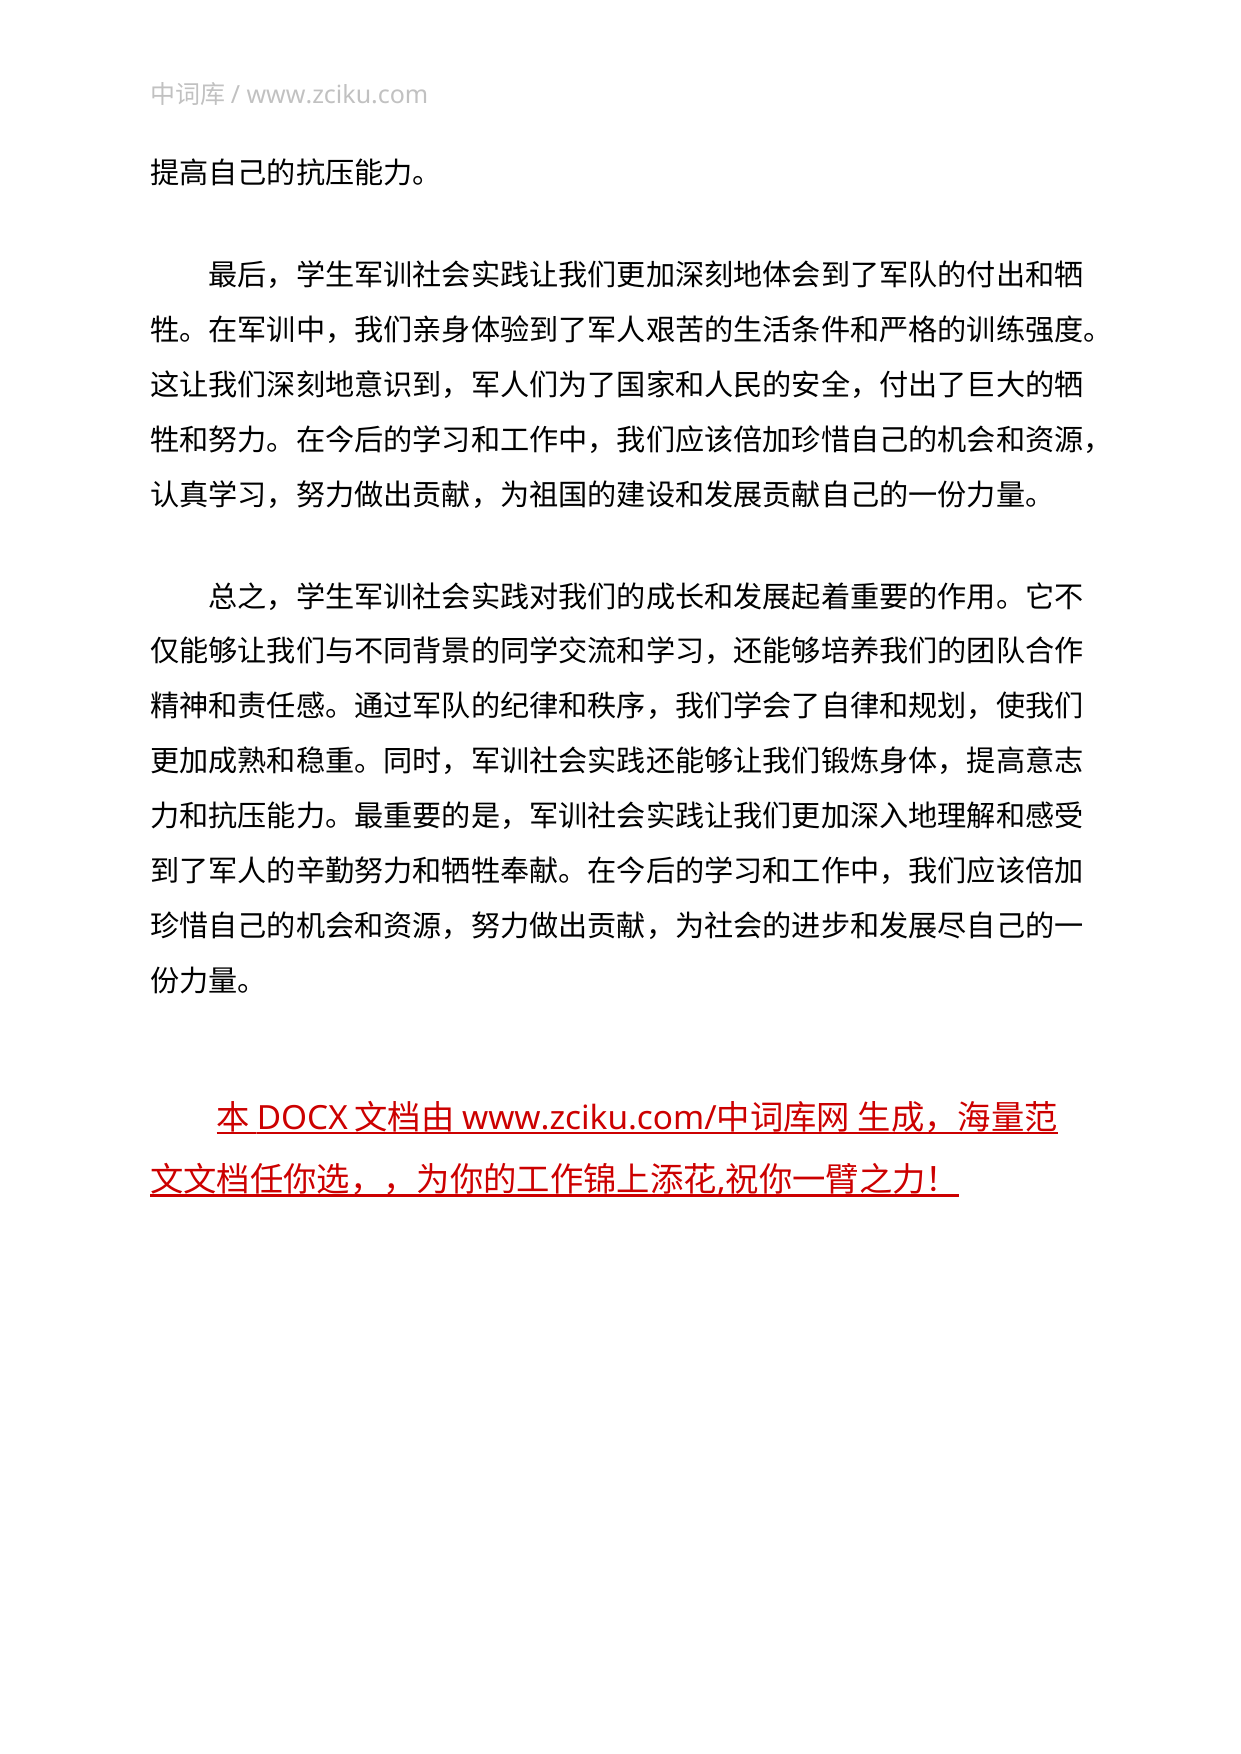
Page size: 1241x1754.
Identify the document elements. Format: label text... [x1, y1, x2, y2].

text 最后，学生军训社会实践让我们更加深刻地体会到了军队的付出和牺牲。在军训中，我们亲身体验到了军人艰苦的生活条件和严格的训练强度。这让我们深刻地意识到，军人们为了国家和人民的安全，付出了巨大的牺牲和努力。在今后的学习和工作中，我们应该倍加珍惜自己的机会和资源，认真学习，努力做出贡献，为祖国的建设和发展贡献自己的一份力量。 [150, 252, 1090, 514]
text 本DOCX文档由 www.zciku.com/中词库网 生成，海量范文文档任你选，，为你的工作锦上添花,祝你一臂之力！ [150, 1090, 1090, 1202]
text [150, 150, 1090, 192]
text 总之，学生军训社会实践对我们的成长和发展起着重要的作用。它不仅能够让我们与不同背景的同学交流和学习，还能够培养我们的团队合作精神和责任感。通过军队的纪律和秩序，我们学会了自律和规划，使我们更加成熟和稳重。同时，军训社会实践还能够让我们锻炼身体，提高意志力和抗压能力。最重要的是，军训社会实践让我们更加深入地理解和感受到了军人的辛勤努力和牺牲奉献。在今后的学习和工作中，我们应该倍加珍惜自己的机会和资源，努力做出贡献，为社会的进步和发展尽自己的一份力量。 [150, 573, 1090, 1000]
